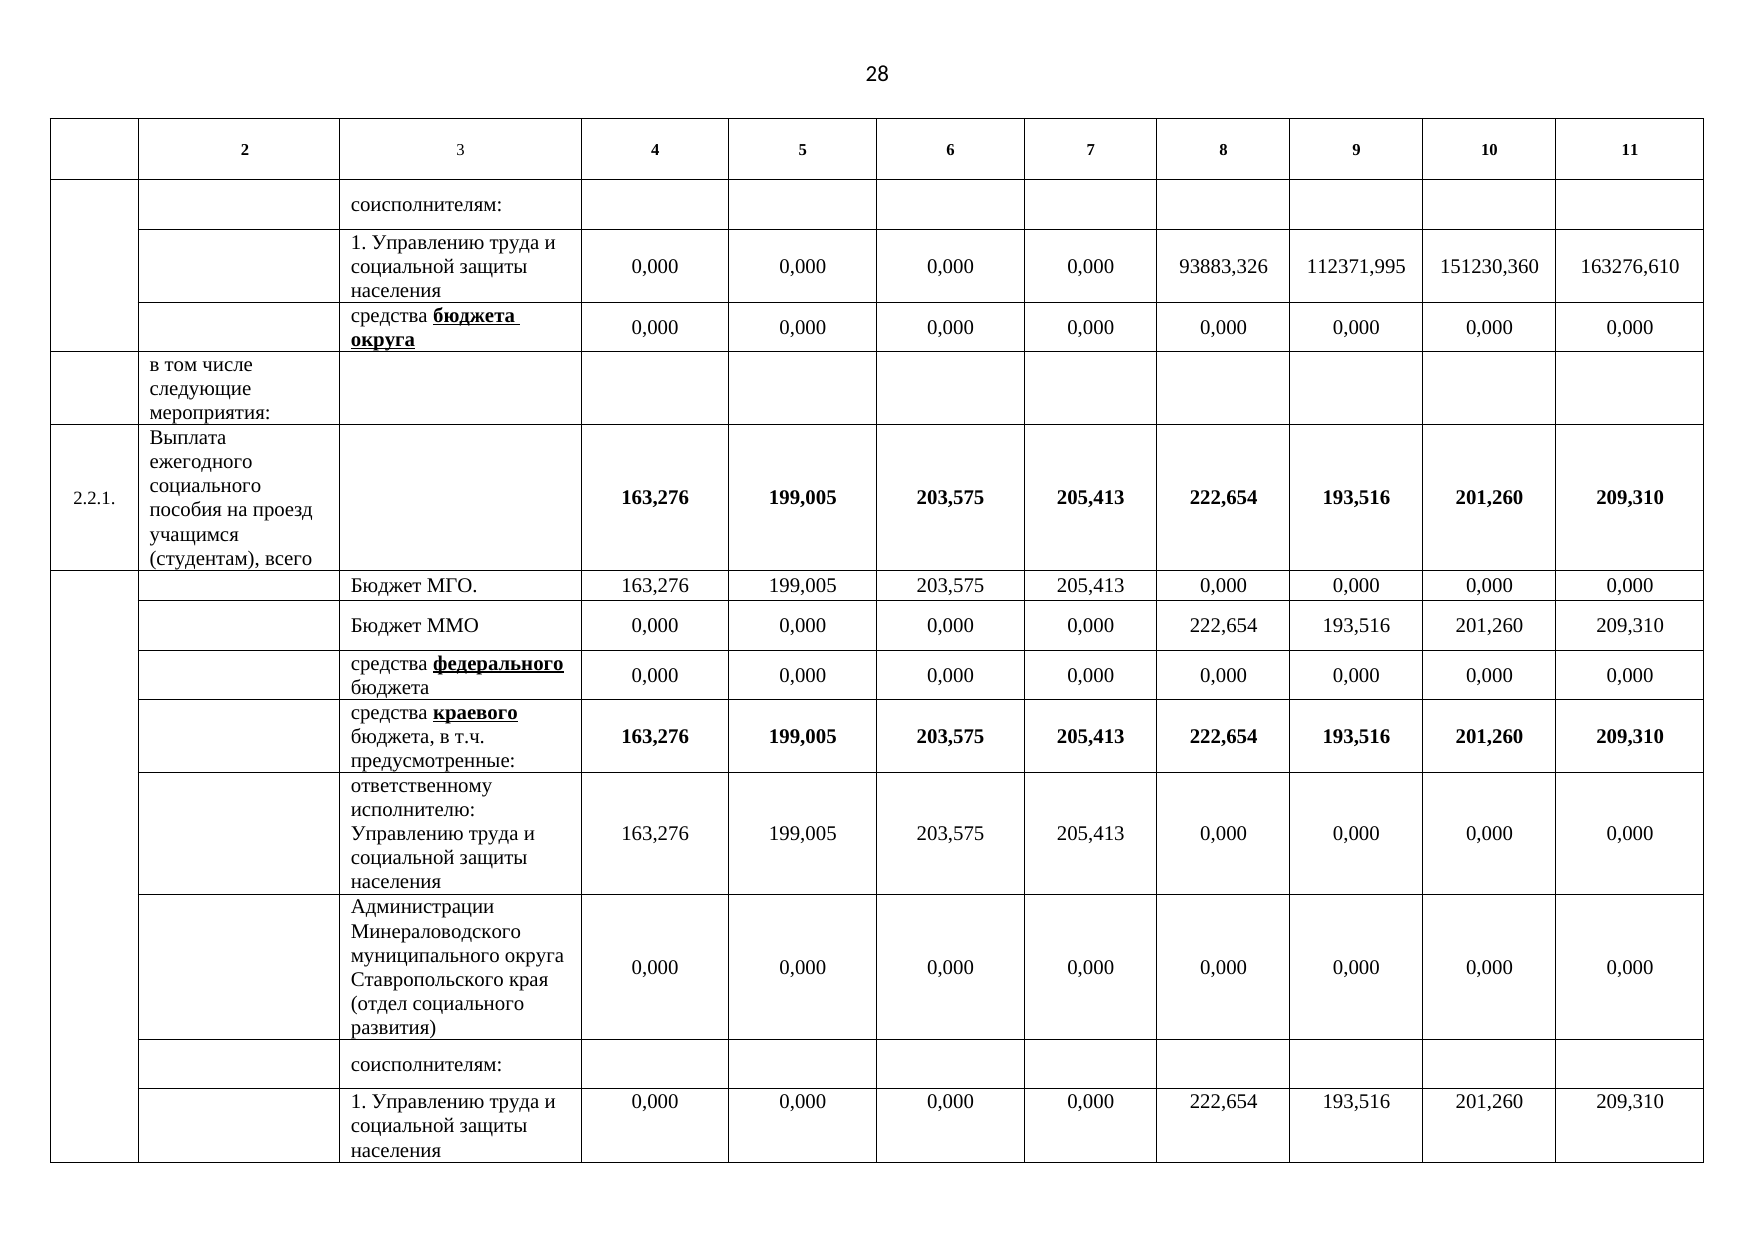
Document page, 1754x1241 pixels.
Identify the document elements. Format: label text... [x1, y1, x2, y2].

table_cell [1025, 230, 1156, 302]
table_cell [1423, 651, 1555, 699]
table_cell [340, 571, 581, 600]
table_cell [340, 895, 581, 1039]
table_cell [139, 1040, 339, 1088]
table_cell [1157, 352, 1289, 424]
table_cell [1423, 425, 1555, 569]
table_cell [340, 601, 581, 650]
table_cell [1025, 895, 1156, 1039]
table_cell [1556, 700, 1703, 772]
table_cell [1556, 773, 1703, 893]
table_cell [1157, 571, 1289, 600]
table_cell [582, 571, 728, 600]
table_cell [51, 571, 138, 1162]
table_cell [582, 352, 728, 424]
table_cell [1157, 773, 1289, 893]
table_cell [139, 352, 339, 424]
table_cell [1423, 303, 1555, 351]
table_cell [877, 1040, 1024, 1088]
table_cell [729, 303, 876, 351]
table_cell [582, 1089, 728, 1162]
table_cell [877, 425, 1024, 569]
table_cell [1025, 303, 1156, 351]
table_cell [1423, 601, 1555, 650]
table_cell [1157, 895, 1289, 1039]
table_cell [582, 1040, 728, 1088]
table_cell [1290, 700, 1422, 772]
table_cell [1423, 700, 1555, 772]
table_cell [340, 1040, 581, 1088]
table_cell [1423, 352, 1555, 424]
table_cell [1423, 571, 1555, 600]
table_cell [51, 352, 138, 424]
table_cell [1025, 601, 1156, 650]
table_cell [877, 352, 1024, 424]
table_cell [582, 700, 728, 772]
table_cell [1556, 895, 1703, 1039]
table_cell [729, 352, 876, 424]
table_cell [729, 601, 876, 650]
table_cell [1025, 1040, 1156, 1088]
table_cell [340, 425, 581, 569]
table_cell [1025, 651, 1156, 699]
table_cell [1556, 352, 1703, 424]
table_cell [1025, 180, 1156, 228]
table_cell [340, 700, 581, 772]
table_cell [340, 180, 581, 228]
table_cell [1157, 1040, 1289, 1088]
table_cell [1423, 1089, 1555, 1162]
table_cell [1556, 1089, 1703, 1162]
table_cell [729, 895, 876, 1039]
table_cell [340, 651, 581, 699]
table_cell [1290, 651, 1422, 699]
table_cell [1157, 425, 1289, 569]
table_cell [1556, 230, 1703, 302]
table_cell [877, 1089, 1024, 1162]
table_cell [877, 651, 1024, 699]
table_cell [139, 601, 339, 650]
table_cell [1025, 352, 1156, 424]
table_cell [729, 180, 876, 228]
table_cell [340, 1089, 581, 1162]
table_header 6 [877, 119, 1024, 179]
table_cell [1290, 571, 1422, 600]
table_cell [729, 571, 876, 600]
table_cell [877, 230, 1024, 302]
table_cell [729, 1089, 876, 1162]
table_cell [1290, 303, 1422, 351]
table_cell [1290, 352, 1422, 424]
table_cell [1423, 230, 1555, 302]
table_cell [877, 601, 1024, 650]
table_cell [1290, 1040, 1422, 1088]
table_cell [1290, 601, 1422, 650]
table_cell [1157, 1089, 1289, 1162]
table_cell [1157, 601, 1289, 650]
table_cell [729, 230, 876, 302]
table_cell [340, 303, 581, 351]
table_header 9 [1290, 119, 1422, 179]
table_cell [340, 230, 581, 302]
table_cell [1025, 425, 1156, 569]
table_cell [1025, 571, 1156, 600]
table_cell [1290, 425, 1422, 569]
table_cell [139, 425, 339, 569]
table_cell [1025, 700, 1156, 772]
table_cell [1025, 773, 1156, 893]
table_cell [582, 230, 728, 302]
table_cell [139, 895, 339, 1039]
table_header 11 [1556, 119, 1703, 179]
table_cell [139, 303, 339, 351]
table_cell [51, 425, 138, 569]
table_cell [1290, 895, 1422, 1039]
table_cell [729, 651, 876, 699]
table_header 5 [729, 119, 876, 179]
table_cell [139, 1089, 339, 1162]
table_header 2 [139, 119, 339, 179]
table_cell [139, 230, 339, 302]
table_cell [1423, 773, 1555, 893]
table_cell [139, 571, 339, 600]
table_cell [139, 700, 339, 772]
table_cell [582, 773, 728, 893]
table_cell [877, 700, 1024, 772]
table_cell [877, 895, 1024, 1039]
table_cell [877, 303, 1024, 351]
table_header 4 [582, 119, 728, 179]
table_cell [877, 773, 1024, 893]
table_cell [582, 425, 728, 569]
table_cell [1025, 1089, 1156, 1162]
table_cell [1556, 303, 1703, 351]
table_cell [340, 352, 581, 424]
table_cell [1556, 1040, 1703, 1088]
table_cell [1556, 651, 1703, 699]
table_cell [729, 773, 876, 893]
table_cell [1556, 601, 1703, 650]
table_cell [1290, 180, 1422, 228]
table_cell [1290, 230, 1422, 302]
table_header 7 [1025, 119, 1156, 179]
table_header 3 [340, 119, 581, 179]
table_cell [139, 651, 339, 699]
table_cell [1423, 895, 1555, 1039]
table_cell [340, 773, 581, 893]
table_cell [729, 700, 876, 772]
table_header [51, 119, 138, 179]
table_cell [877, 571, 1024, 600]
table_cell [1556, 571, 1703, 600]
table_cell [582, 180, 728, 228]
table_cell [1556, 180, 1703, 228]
table_header 8 [1157, 119, 1289, 179]
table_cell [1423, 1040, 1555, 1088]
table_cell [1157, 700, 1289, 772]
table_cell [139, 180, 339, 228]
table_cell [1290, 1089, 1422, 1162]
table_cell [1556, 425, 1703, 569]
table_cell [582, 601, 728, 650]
table_header 10 [1423, 119, 1555, 179]
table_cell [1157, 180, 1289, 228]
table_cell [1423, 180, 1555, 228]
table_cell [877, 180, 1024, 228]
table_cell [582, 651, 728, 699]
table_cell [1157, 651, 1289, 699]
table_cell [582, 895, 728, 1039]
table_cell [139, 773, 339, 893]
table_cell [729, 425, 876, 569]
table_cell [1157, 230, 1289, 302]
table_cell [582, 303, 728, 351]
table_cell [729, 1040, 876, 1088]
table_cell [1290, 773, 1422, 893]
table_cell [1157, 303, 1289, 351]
